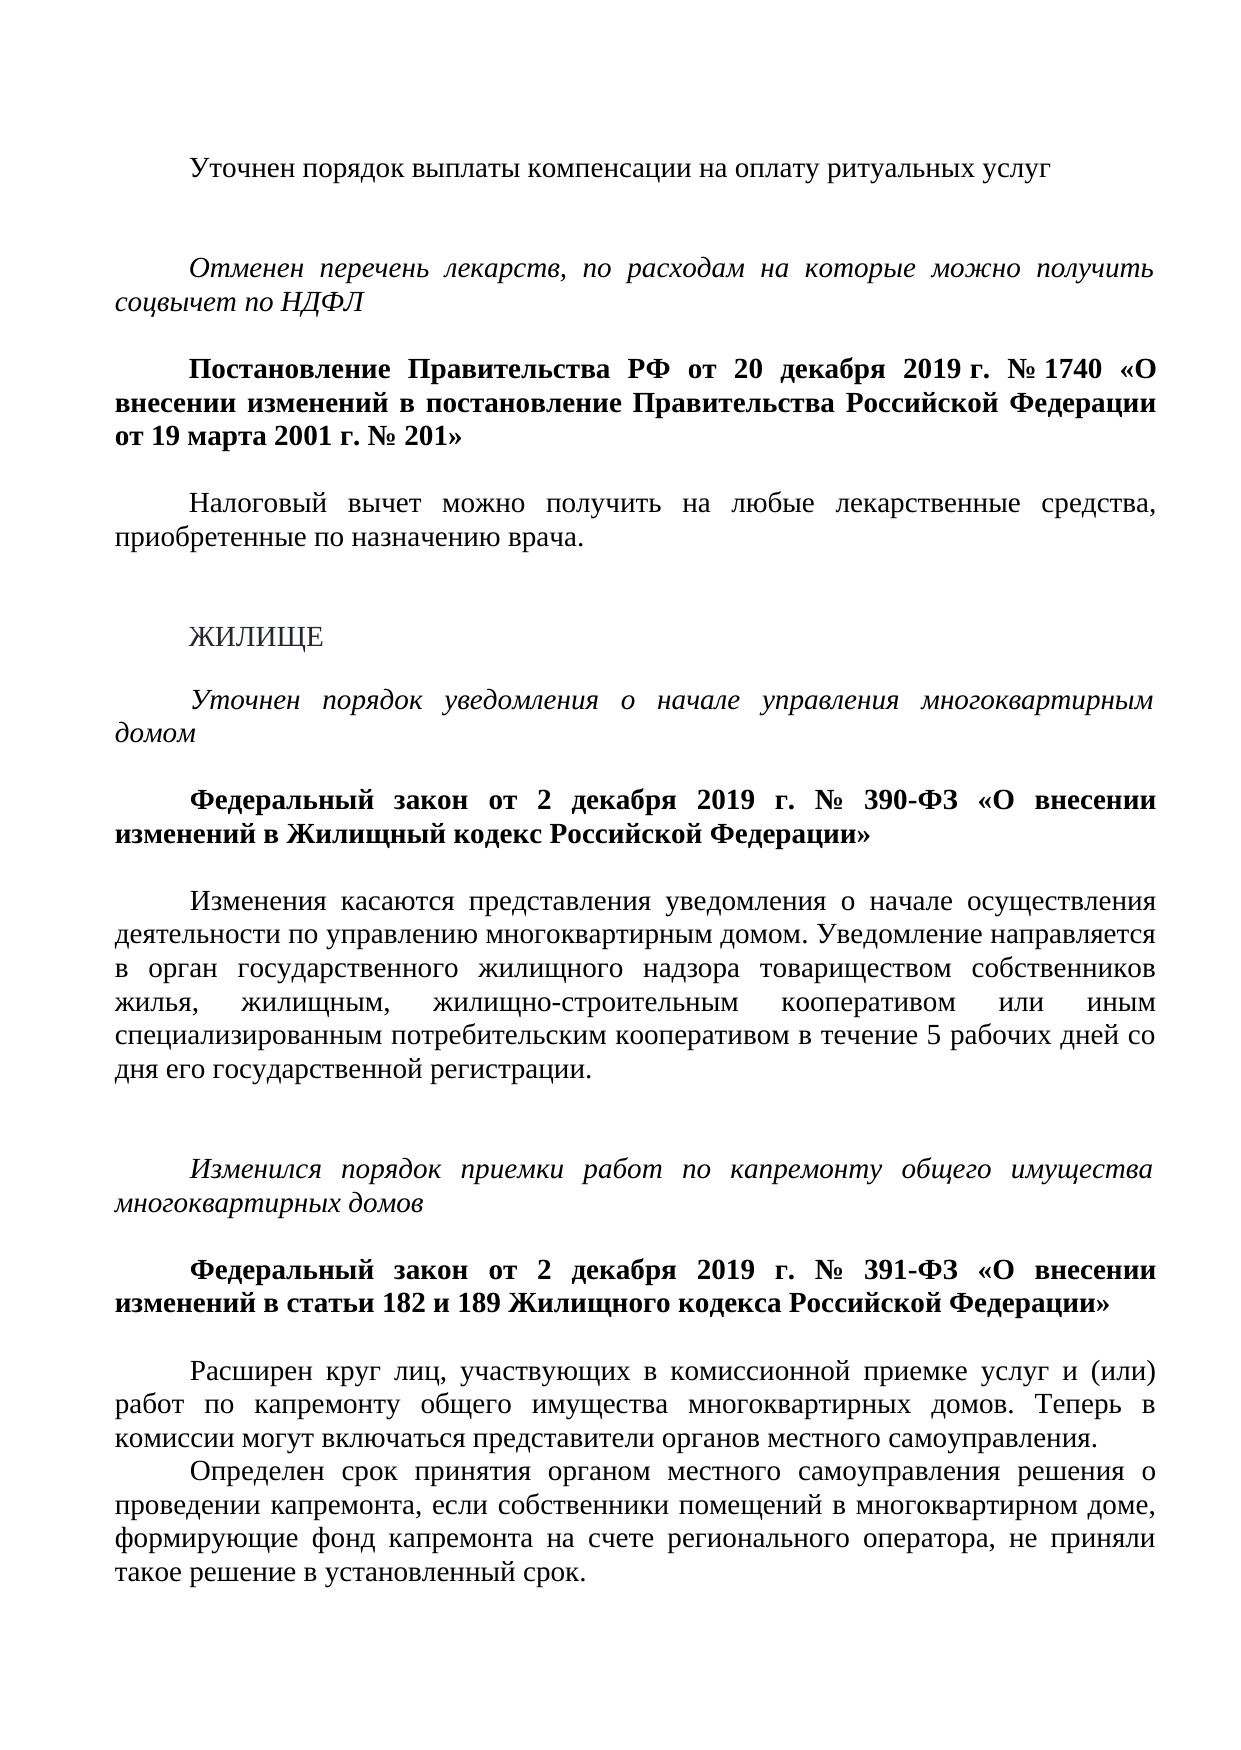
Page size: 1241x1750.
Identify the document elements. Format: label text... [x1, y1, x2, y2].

text Отменен перечень лекарств, по расходам на которые можно получить соцвычет по НДФЛ [114, 251, 1157, 318]
text Изменился порядок приемки работ по капремонту общего имущества многоквартирных домов [114, 1151, 1157, 1218]
text Определен срок принятия органом местного самоуправления решения о проведении капремонта, если собственники помещений в многоквартирном доме, формирующие фонд капремонта на счете регионального оператора, не приняли такое решение в установленный срок. [114, 1453, 1157, 1587]
text Жилище [114, 619, 1157, 653]
text Федеральный закон от 2 декабря 2019 г. № 391-ФЗ «О внесении изменений в статьи 182 и 189 Жилищного кодекса Российской Федерации» [114, 1252, 1157, 1319]
text Уточнен порядок выплаты компенсации на оплату ритуальных услуг [114, 150, 1157, 183]
text Расширен круг лиц, участвующих в комиссионной приемке услуг и (или) работ по капремонту общего имущества многоквартирных домов. Теперь в комиссии могут включаться представители органов местного самоуправления. [114, 1353, 1157, 1453]
text Налоговый вычет можно получить на любые лекарственные средства, приобретенные по назначению врача. [114, 485, 1157, 552]
text Уточнен порядок уведомления о начале управления многоквартирным домом [114, 682, 1157, 749]
text Федеральный закон от 2 декабря 2019 г. № 390-ФЗ «О внесении изменений в Жилищный кодекс Российской Федерации» [114, 782, 1157, 849]
text Постановление Правительства РФ от 20 декабря 2019 г. № 1740 «О внесении изменений в постановление Правительства Российской Федерации от 19 марта 2001 г. № 201» [114, 351, 1157, 452]
text Изменения касаются представления уведомления о начале осуществления деятельности по управлению многоквартирным домом. Уведомление направляется в орган государственного жилищного надзора товариществом собственников жилья, жилищным, жилищно-строительным кооперативом или иным специализированным потребительским кооперативом в течение 5 рабочих дней со дня его государственной регистрации. [114, 883, 1157, 1084]
